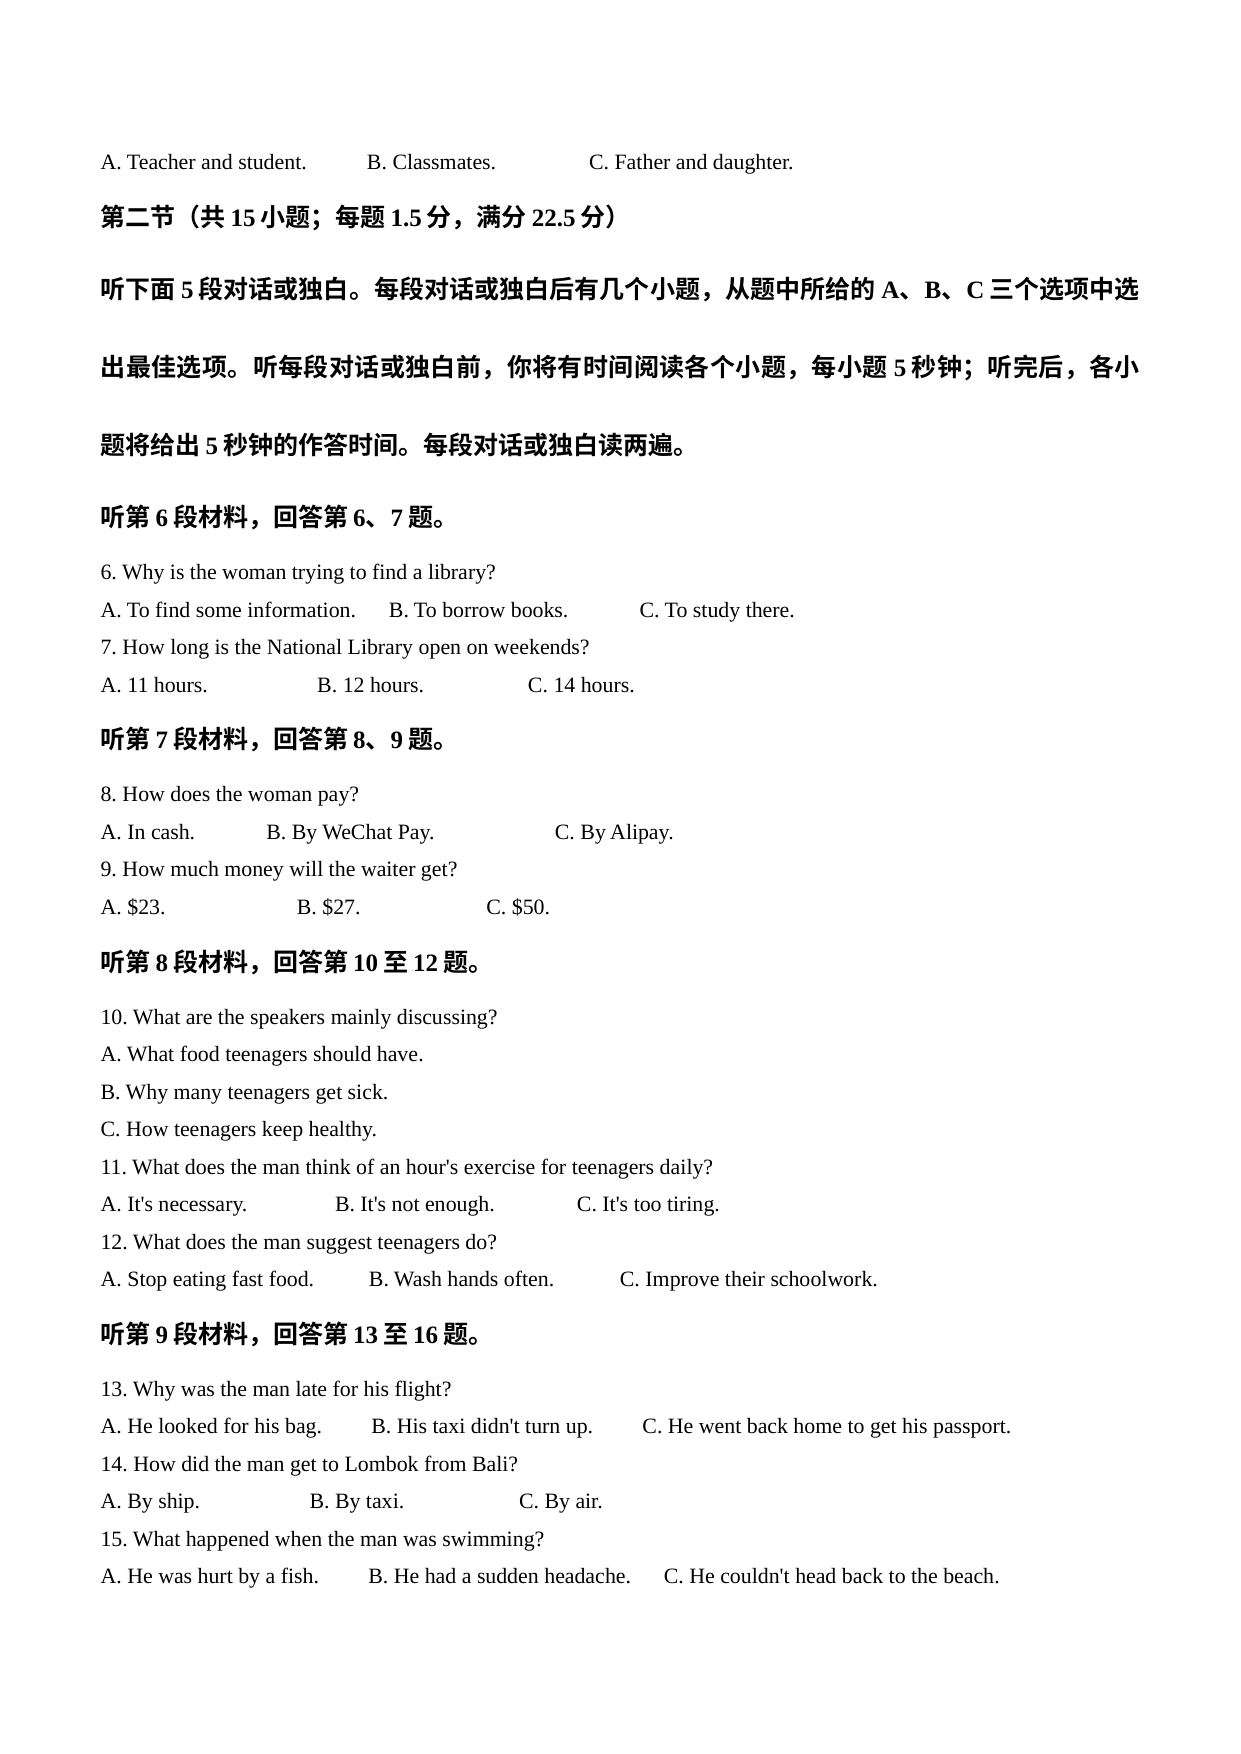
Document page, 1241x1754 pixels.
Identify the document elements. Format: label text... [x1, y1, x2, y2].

text 15. What happened when the man was swimming? [100, 1522, 1140, 1555]
text 听下面5段对话或独白。每段对话或独白后有几个小题，从题中所给的A、B、C三个选项中选出最佳选项。听每段对话或独白前，你将有时间阅读各个小题，每小题5秒钟；听完后，各小题将给出5秒钟的作答时间。每段对话或独白读两遍。 [100, 255, 1140, 476]
text 听第8段材料，回答第10至12题。 [100, 928, 1140, 993]
text A. He was hurt by a fish. B. He had a sudden headache. C. He couldn't head back to the beach. [100, 1560, 1140, 1592]
text B. Why many teenagers get sick. [100, 1075, 1140, 1107]
text A. 11 hours. B. 12 hours. C. 14 hours. [100, 668, 1140, 701]
text A. In cash. B. By WeChat Pay. C. By Alipay. [100, 815, 1140, 848]
text A. He looked for his bag. B. His taxi didn't turn up. C. He went back home to get his passport. [100, 1410, 1140, 1442]
text 13. Why was the man late for his flight? [100, 1372, 1140, 1405]
text A. What food teenagers should have. [100, 1037, 1140, 1070]
text 11. What does the man think of an hour's exercise for teenagers daily? [100, 1150, 1140, 1182]
text 14. How did the man get to Lombok from Bali? [100, 1447, 1140, 1480]
text A. $23. B. $27. C. $50. [100, 890, 1140, 923]
text 6. Why is the woman trying to find a library? [100, 556, 1140, 588]
text 8. How does the woman pay? [100, 778, 1140, 810]
text A. To find some information. B. To borrow books. C. To study there. [100, 593, 1140, 626]
text 12. What does the man suggest teenagers do? [100, 1225, 1140, 1257]
text 听第6段材料，回答第6、7题。 [100, 483, 1140, 548]
text A. By ship. B. By taxi. C. By air. [100, 1485, 1140, 1517]
text A. It's necessary. B. It's not enough. C. It's too tiring. [100, 1187, 1140, 1220]
text 听第7段材料，回答第8、9题。 [100, 706, 1140, 771]
text 7. How long is the National Library open on weekends? [100, 631, 1140, 663]
text A. Teacher and student. B. Classmates. C. Father and daughter. [100, 146, 1140, 178]
text 听第9段材料，回答第13至16题。 [100, 1300, 1140, 1365]
text 第二节（共15小题；每题1.5分，满分22.5分） [100, 183, 1140, 248]
text A. Stop eating fast food. B. Wash hands often. C. Improve their schoolwork. [100, 1262, 1140, 1295]
text 9. How much money will the waiter get? [100, 853, 1140, 885]
text C. How teenagers keep healthy. [100, 1112, 1140, 1145]
text 10. What are the speakers mainly discussing? [100, 1000, 1140, 1032]
